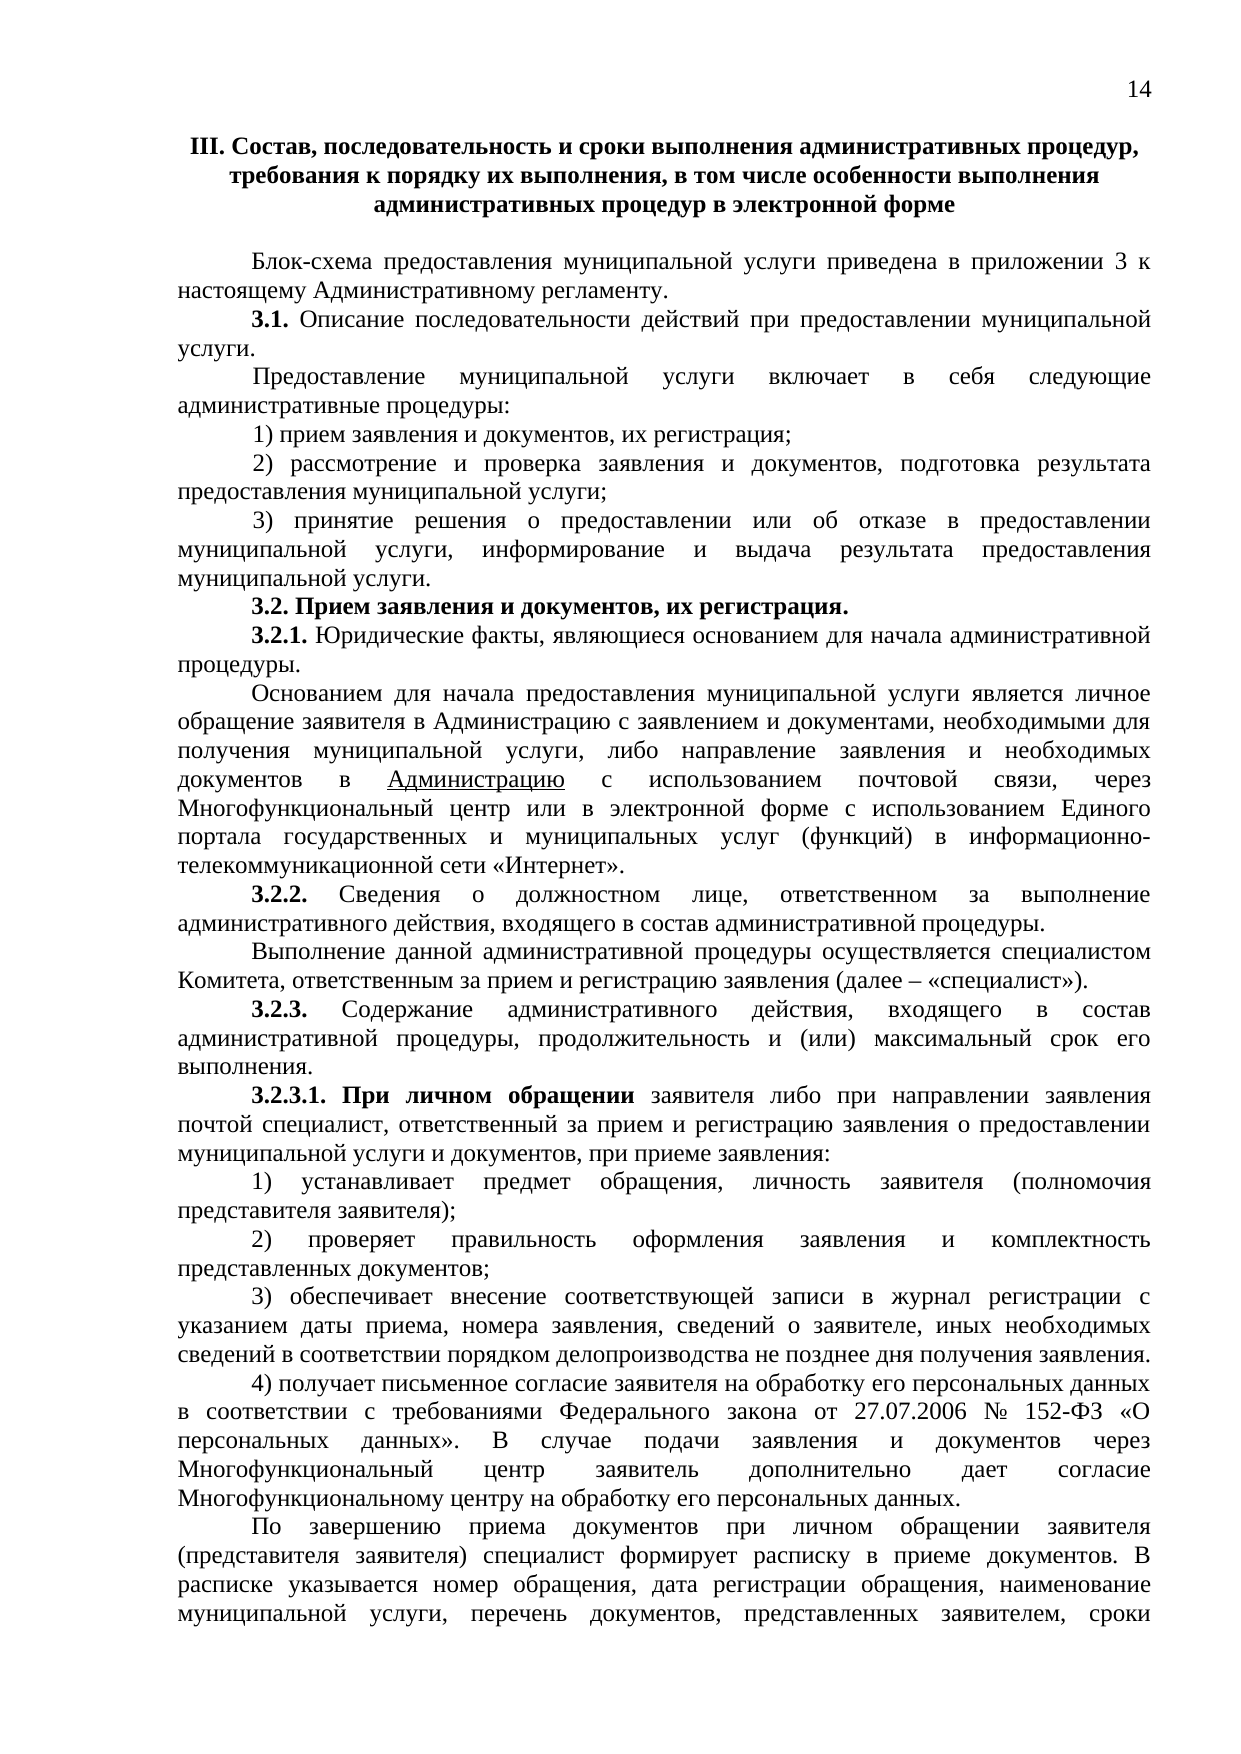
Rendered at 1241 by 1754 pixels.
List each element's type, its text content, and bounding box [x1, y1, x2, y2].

text 3.2.3. Содержание административного действия, входящего в состав административной процедуры, продолжительность и (или) максимальный срок его выполнения. [177, 994, 1152, 1080]
text Выполнение данной административной процедуры осуществляется специалистом Комитета, ответственным за прием и регистрацию заявления (далее – «специалист»). [177, 936, 1152, 994]
text 1) прием заявления и документов, их регистрация; [177, 419, 1152, 448]
text 2) рассмотрение и проверка заявления и документов, подготовка результата предоставления муниципальной услуги; [177, 448, 1152, 505]
text 1) устанавливает предмет обращения, личность заявителя (полномочия представителя заявителя); [177, 1166, 1152, 1224]
text III. Состав, последовательность и сроки выполнения административных процедур, требования к порядку их выполнения, в том числе особенности выполнения административных процедур в электронной форме [177, 131, 1152, 218]
text 3.2.3.1. При личном обращении заявителя либо при направлении заявления почтой специалист, ответственный за прием и регистрацию заявления о предоставлении муниципальной услуги и документов, при приеме заявления: [177, 1080, 1152, 1166]
text Основанием для начала предоставления муниципальной услуги является личное обращение заявителя в Администрацию с заявлением и документами, необходимыми для получения муниципальной услуги, либо направление заявления и необходимых документов в Администрацию с использованием почтовой связи, через Многофункциональный центр или в электронной форме с использованием Единого портала государственных и муниципальных услуг (функций) в информационно-телекоммуникационной сети «Интернет». [177, 678, 1152, 879]
text 2) проверяет правильность оформления заявления и комплектность представленных документов; [177, 1224, 1152, 1281]
text 3.2. Прием заявления и документов, их регистрация. [177, 591, 1152, 620]
text 3.2.1. Юридические факты, являющиеся основанием для начала административной процедуры. [177, 620, 1152, 678]
text 4) получает письменное согласие заявителя на обработку его персональных данных в соответствии с требованиями Федерального закона от 27.07.2006 № 152-ФЗ «О персональных данных». В случае подачи заявления и документов через Многофункциональный центр заявитель дополнительно дает согласие Многофункциональному центру на обработку его персональных данных. [177, 1368, 1152, 1511]
text 3.1. Описание последовательности действий при предоставлении муниципальной услуги. [177, 304, 1152, 361]
text Предоставление муниципальной услуги включает в себя следующие административные процедуры: [177, 361, 1152, 419]
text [177, 1511, 1152, 1626]
text 3.2.2. Сведения о должностном лице, ответственном за выполнение административного действия, входящего в состав административной процедуры. [177, 879, 1152, 936]
text 3) принятие решения о предоставлении или об отказе в предоставлении муниципальной услуги, информирование и выдача результата предоставления муниципальной услуги. [177, 505, 1152, 591]
text 3) обеспечивает внесение соответствующей записи в журнал регистрации с указанием даты приема, номера заявления, сведений о заявителе, иных необходимых сведений в соответствии порядком делопроизводства не позднее дня получения заявления. [177, 1281, 1152, 1368]
text Блок-схема предоставления муниципальной услуги приведена в приложении 3 к настоящему Административному регламенту. [177, 246, 1152, 304]
